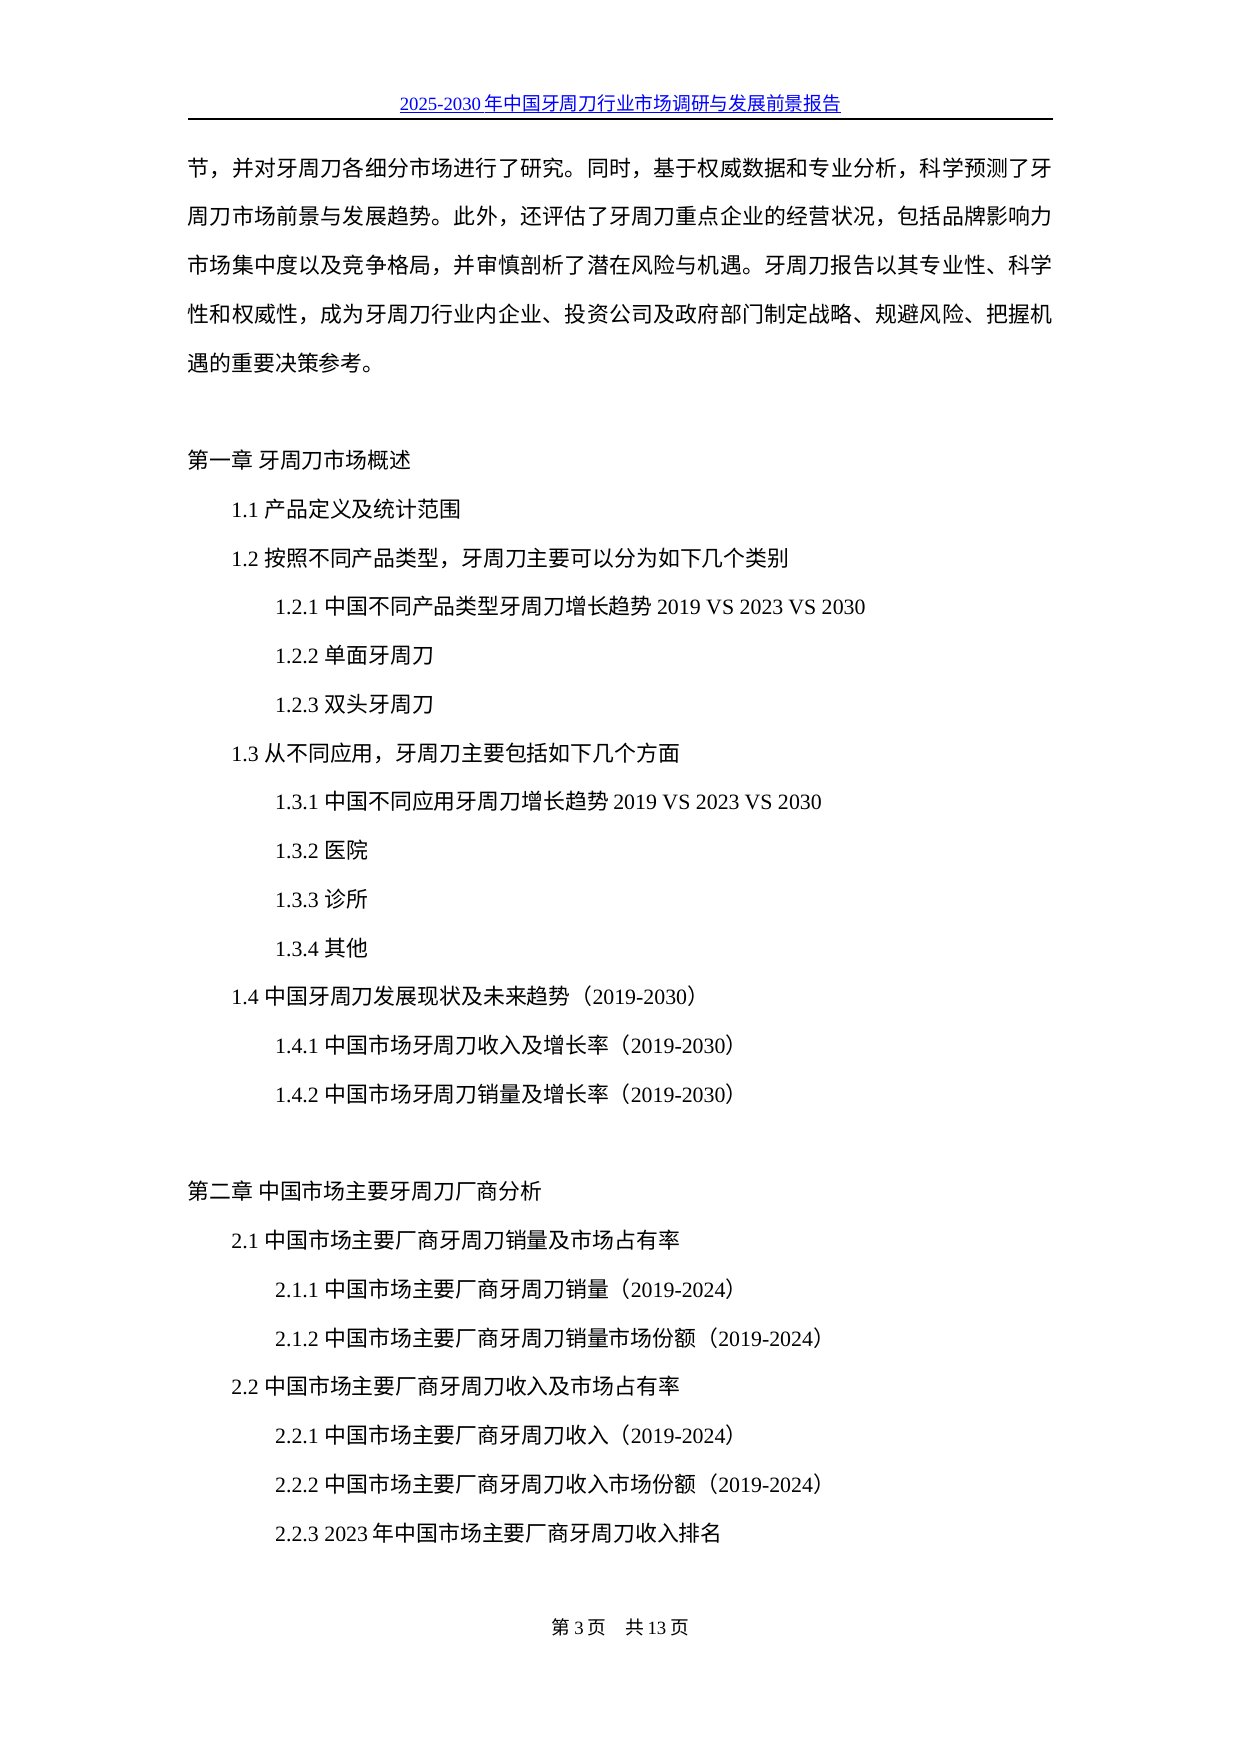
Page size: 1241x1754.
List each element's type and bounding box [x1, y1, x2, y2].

text [187, 150, 1053, 1548]
